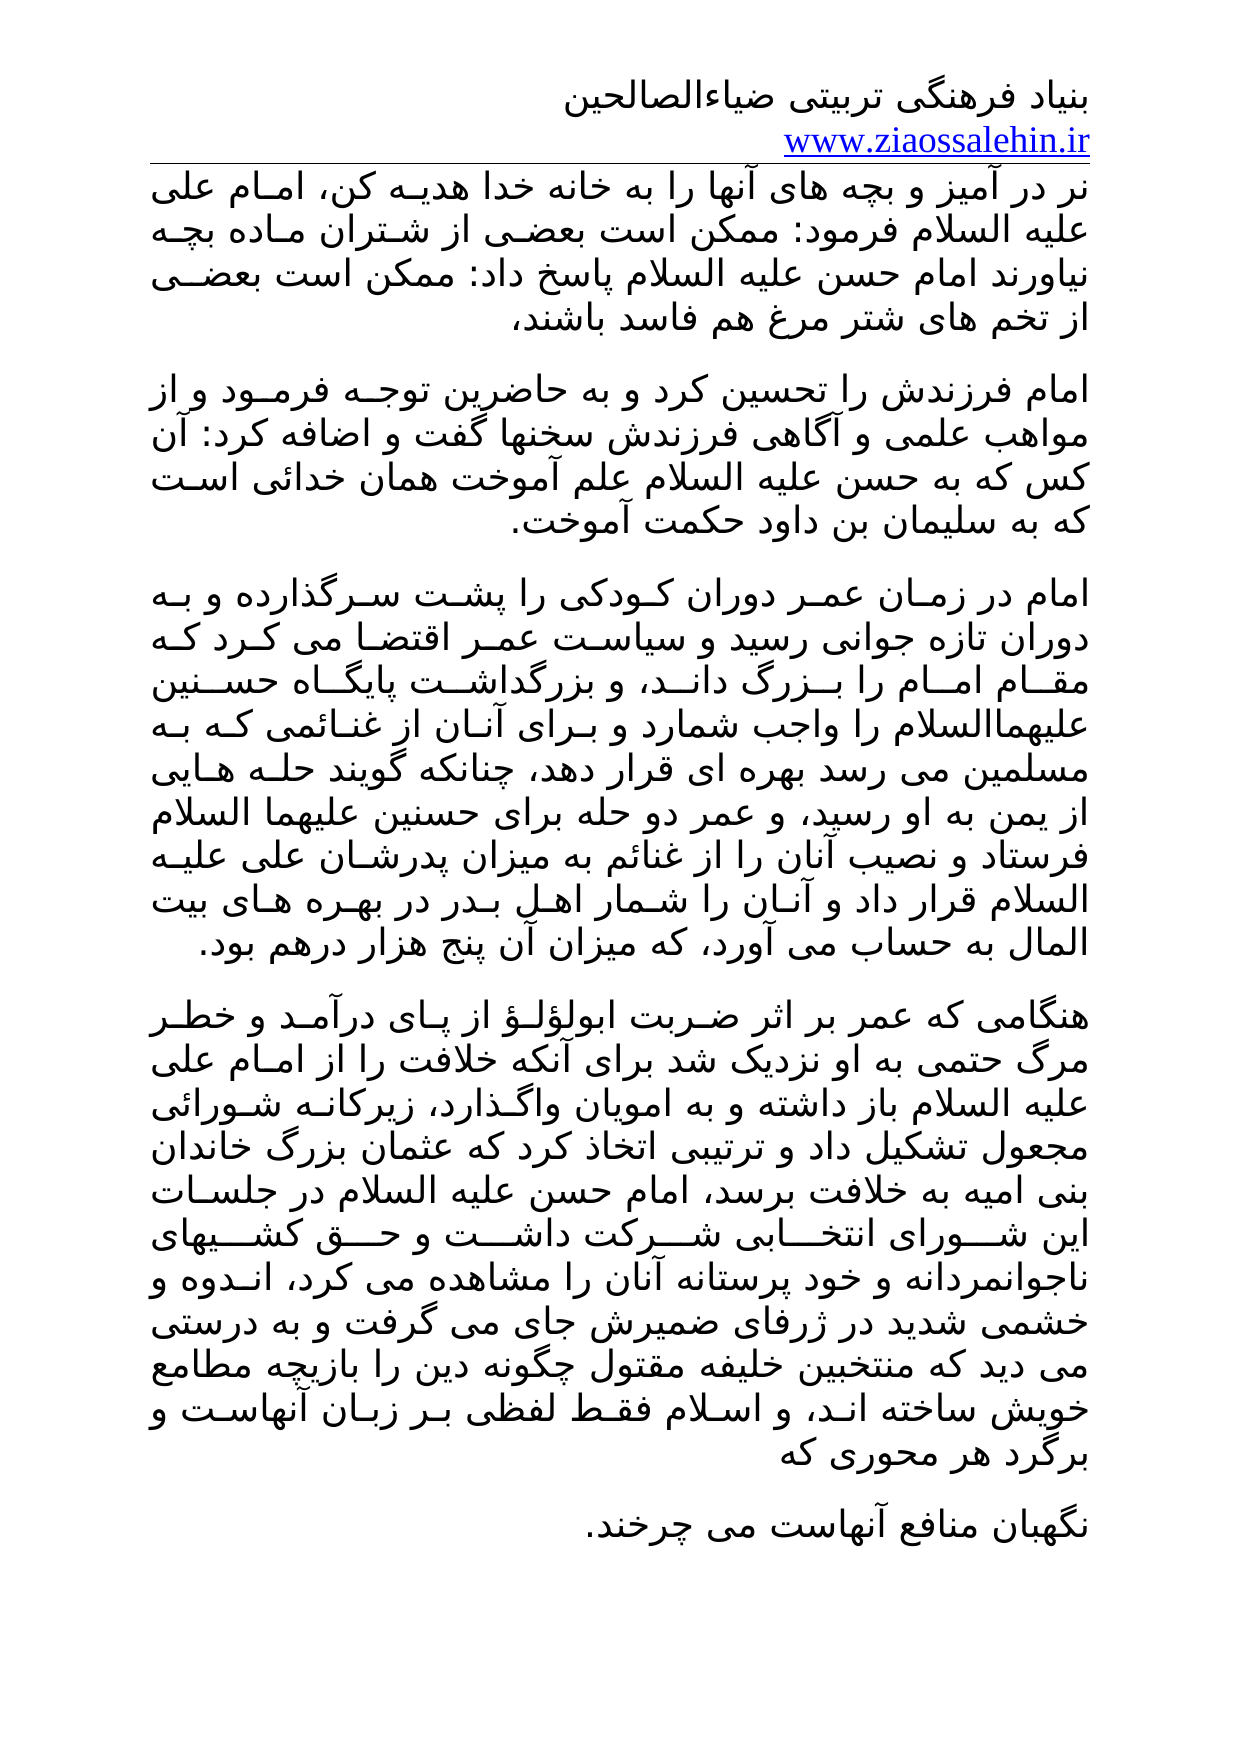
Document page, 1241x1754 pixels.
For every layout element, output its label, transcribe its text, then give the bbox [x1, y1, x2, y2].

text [150, 164, 1090, 339]
text نگهبان منافع آنهاست می چرخند. [150, 1503, 1090, 1547]
text هنگامی که عمر بر اثر ضربت ابولؤلؤ از پای درآمد و خطر مرگ حتمی به او نزدیک شد برای آنکه خلافت را از امام علی علیه السلام باز داشته و به امویان واگذارد، زیرکانه شورائی مجعول تشکیل داد و ترتیبی اتخاذ کرد که عثمان بزرگ خاندان بنی امیه به خلافت برسد، امام حسن علیه السلام در جلسات این شورای انتخابی شرکت داشت و حق کشیهای ناجوانمردانه و خود پرستانه آنان را مشاهده می کرد، اندوه و خشمی شدید در ژرفای ضمیرش جای می گرفت و به درستی می دید که منتخبین خلیفه مقتول چگونه دین را بازیچه مطامع خویش ساخته اند، و اسلام فقط لفظی بر زبان آنهاست و برگرد هر محوری که [150, 994, 1090, 1474]
text امام در زمان عمر دوران کودکی را پشت سرگذارده و به دوران تازه جوانی رسید و سیاست عمر اقتضا می کرد که مقام امام را بزرگ داند، و بزرگداشت پایگاه حسنین علیهماالسلام را واجب شمارد و برای آنان از غنائمی که به مسلمین می رسد بهره ای قرار دهد، چنانکه گویند حله هایی از یمن به او رسید، و عمر دو حله برای حسنین علیهما السلام فرستاد و نصیب آنان را از غنائم به میزان پدرشان علی علیه السلام قرار داد و آنان را شمار اهل بدر در بهره های بیت المال به حساب می آورد، که میزان آن پنج هزار درهم بود. [150, 572, 1090, 965]
text امام فرزندش را تحسین کرد و به حاضرین توجه فرمود و از مواهب علمی و آگاهی فرزندش سخنها گفت و اضافه کرد: آن کس که به حسن علیه السلام علم آموخت همان خدائی است که به سلیمان بن داود حکمت آموخت. [150, 368, 1090, 543]
